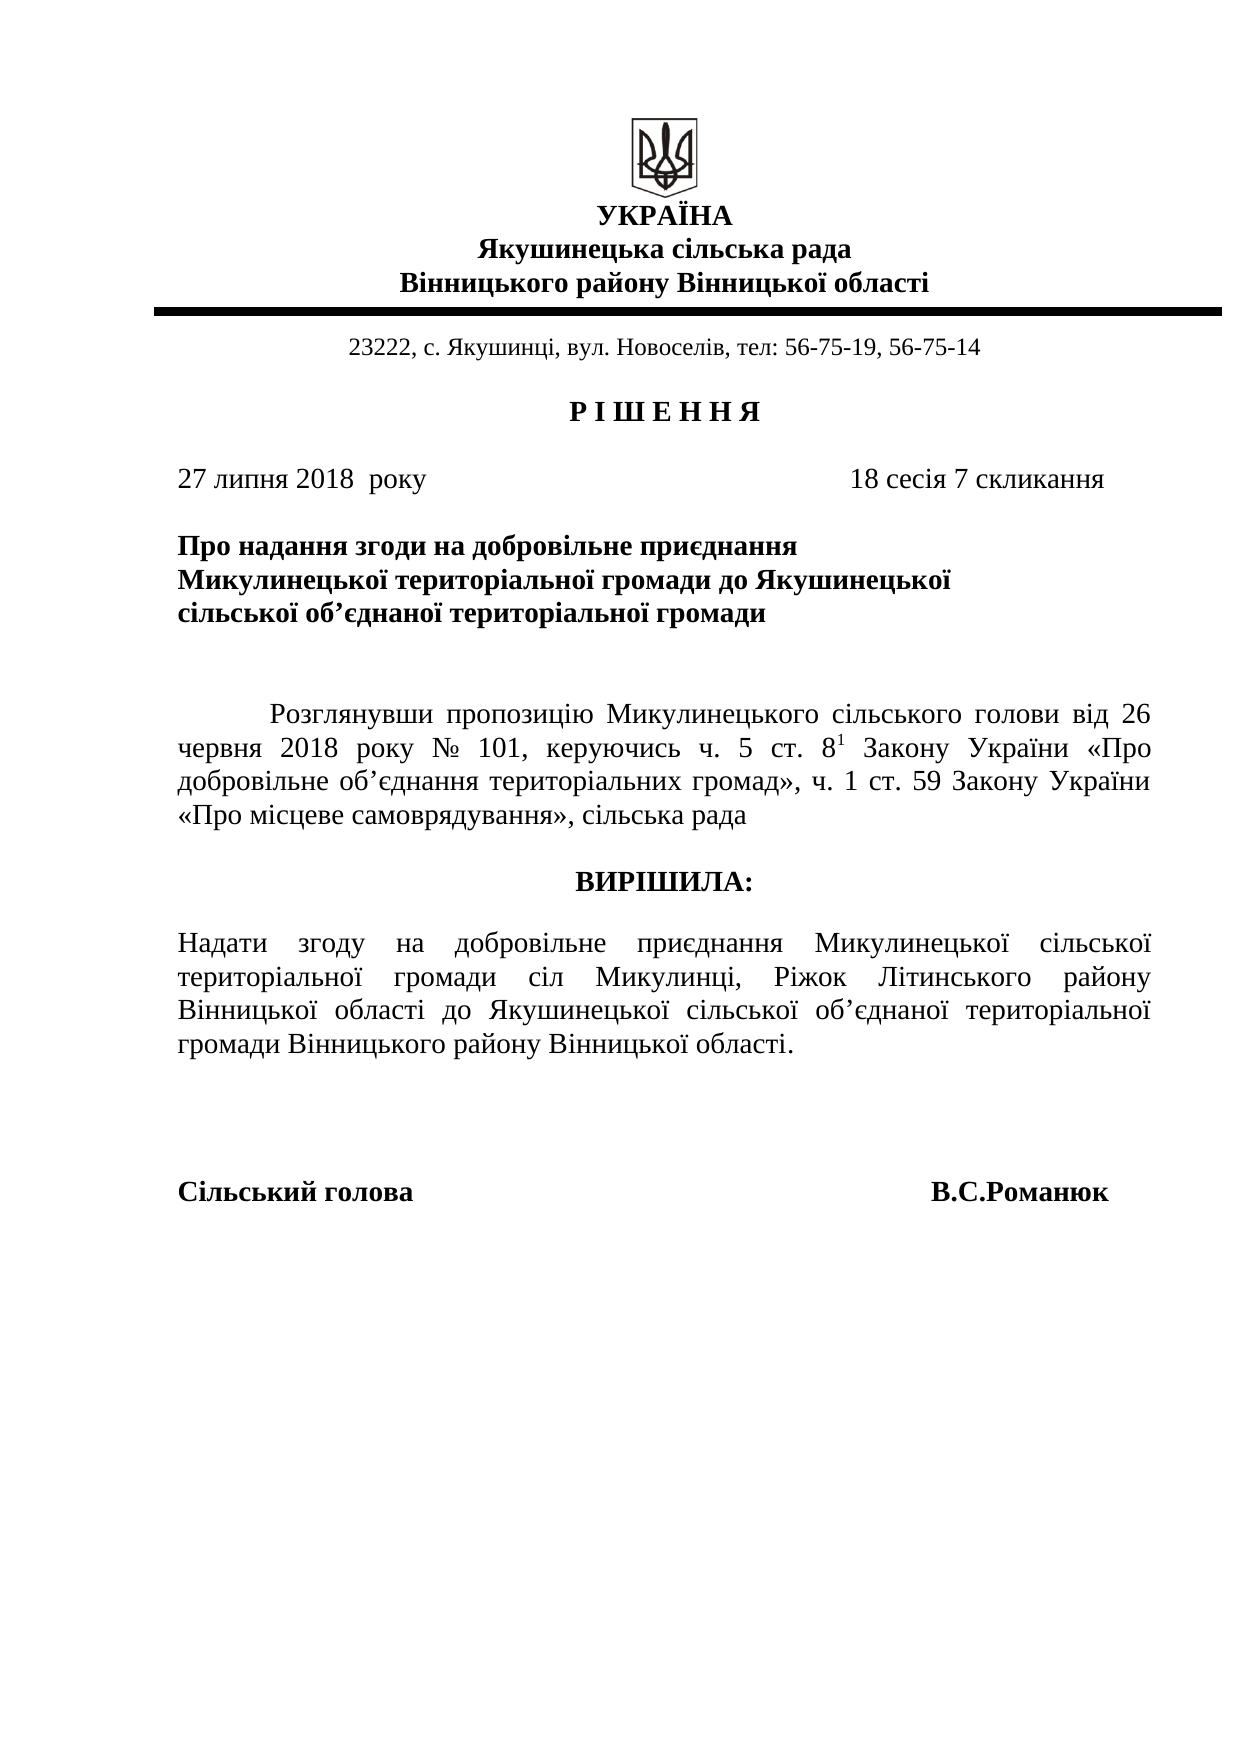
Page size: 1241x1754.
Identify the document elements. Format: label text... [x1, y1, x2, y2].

text 23222, с. Якушинці, вул. Новоселів, тел: 56-75-19, 56-75-14 [177, 332, 1152, 361]
text Якушинецька сільська рада [177, 231, 1152, 265]
text 27 липня 2018 року 18 сесія 7 скликання [177, 461, 1152, 495]
text сільської об’єднаної територіальної громади [177, 596, 1152, 629]
text Микулинецької територіальної громади до Якушинецької [177, 562, 1152, 596]
text Україна [177, 198, 1152, 231]
text ВИРІШИЛА: [177, 864, 1152, 897]
text Надати згоду на добровільне приєднання Микулинецької сільської територіальної громади сіл Микулинці, Ріжок Літинського району Вінницької області до Якушинецької сільської об’єднаної територіальної громади Вінницького району Вінницької області. [177, 925, 1152, 1059]
text Розглянувши пропозицію Микулинецького сільського голови від 26 червня 2018 року № 101, керуючись ч. 5 ст. 81 Закону України «Про добровільне об’єднання територіальних громад», ч. 1 ст. 59 Закону України «Про місцеве самоврядування», сільська рада [177, 696, 1152, 830]
text Про надання згоди на добровільне приєднання [177, 528, 1152, 562]
text Сільський голова В.С.Романюк [177, 1174, 1152, 1208]
text Вінницького району Вінницької області [177, 265, 1152, 298]
text Р І Ш Е Н Н Я [177, 394, 1152, 428]
picture [631, 118, 698, 198]
